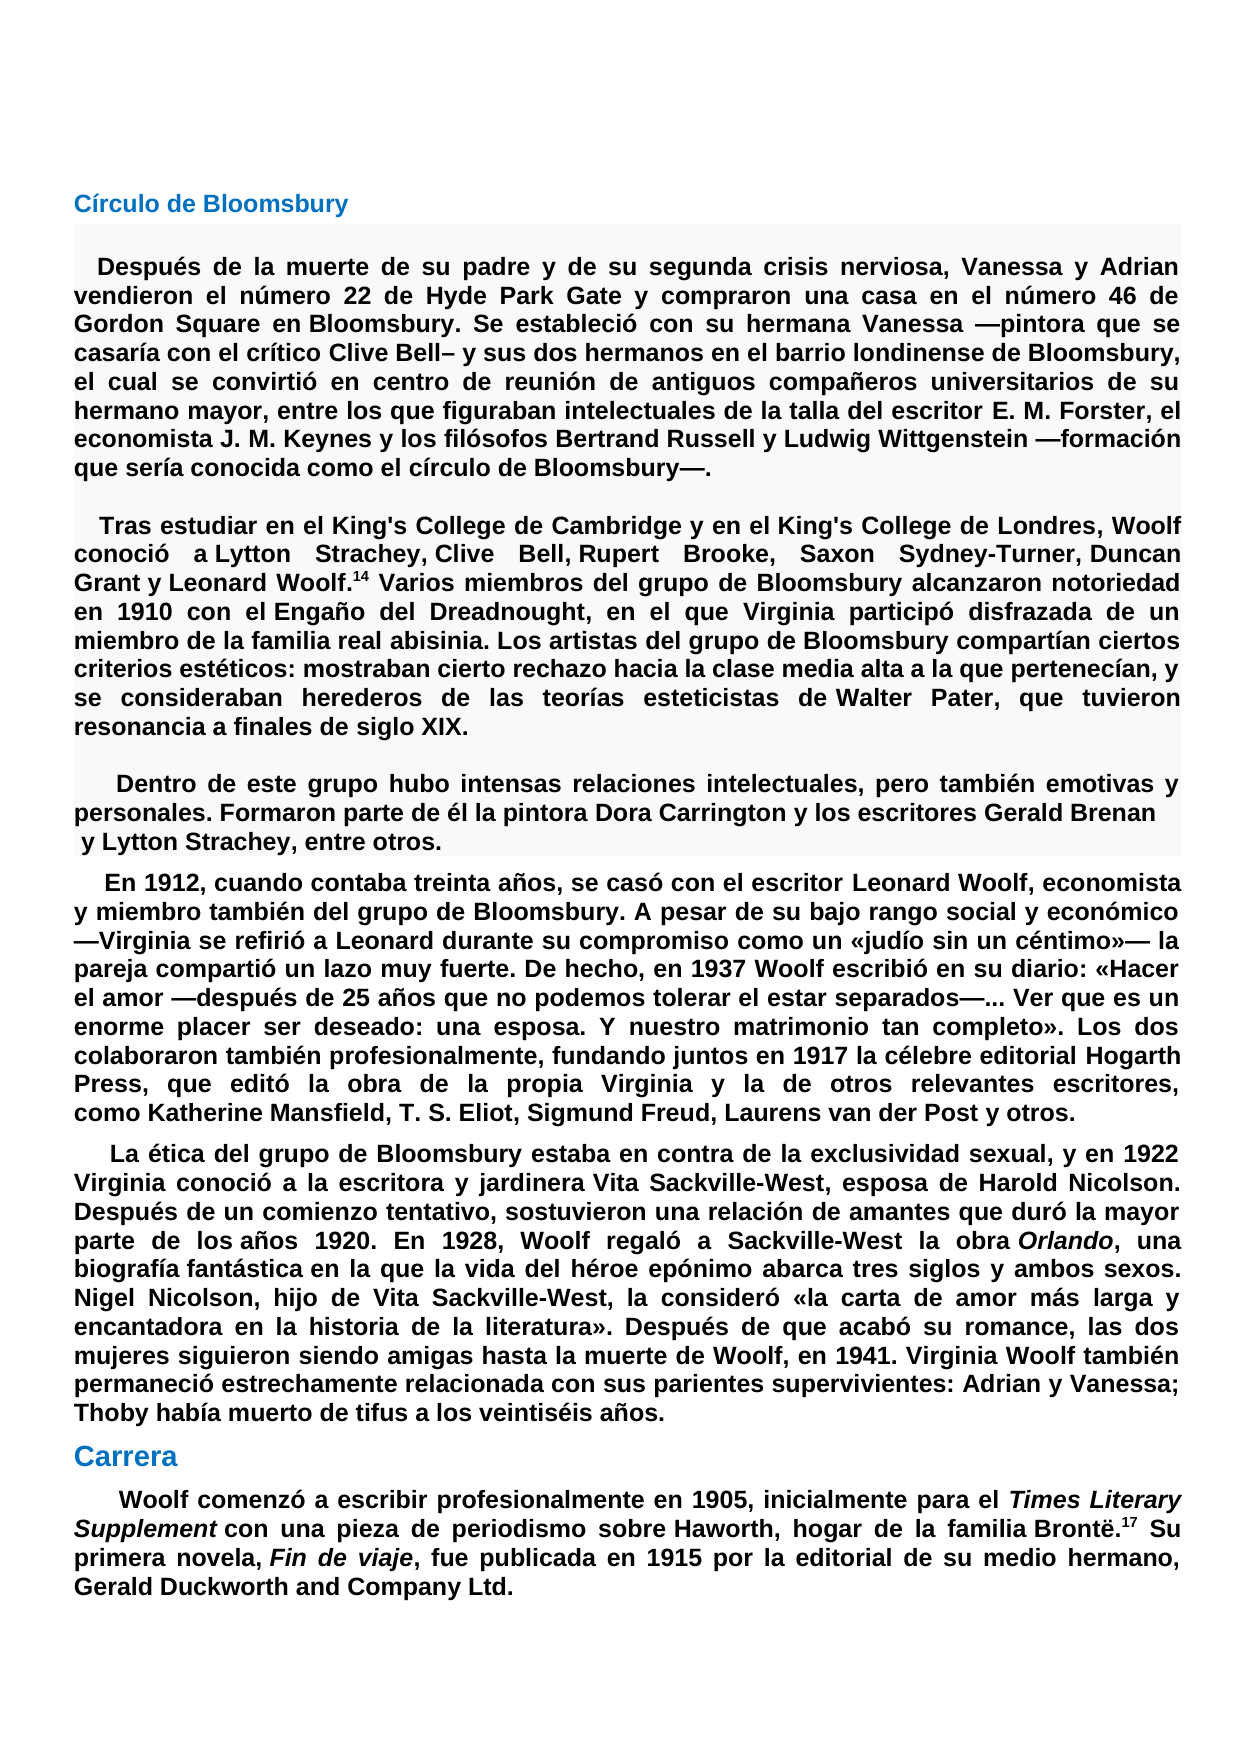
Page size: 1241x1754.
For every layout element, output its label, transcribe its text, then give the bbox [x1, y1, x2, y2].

text y Lytton Strachey, entre otros. [74, 827, 1181, 856]
text Tras estudiar en el King's College de Cambridge y en el King's College de Londres, Woolf conoció a Lytton Strachey, Clive Bell, Rupert Brooke, Saxon Sydney-Turner, Duncan Grant y Leonard Woolf.14​ Varios miembros del grupo de Bloomsbury alcanzaron notoriedad en 1910 con el Engaño del Dreadnought, en el que Virginia participó disfrazada de un miembro de la familia real abisinia. Los artistas del grupo de Bloomsbury compartían ciertos criterios estéticos: mostraban cierto rechazo hacia la clase media alta a la que pertenecían, y se consideraban herederos de las teorías esteticistas de Walter Pater, que tuvieron resonancia a finales de siglo XIX. [74, 511, 1181, 741]
text Dentro de este grupo hubo intensas relaciones intelectuales, pero también emotivas y personales. Formaron parte de él la pintora Dora Carrington y los escritores Gerald Brenan [74, 769, 1181, 827]
text Woolf comenzó a escribir profesionalmente en 1905, inicialmente para el Times Literary Supplement con una pieza de periodismo sobre Haworth, hogar de la familia Brontë.17​ Su primera novela, Fin de viaje, fue publicada en 1915 por la editorial de su medio hermano, Gerald Duckworth and Company Ltd. [74, 1485, 1181, 1600]
text Carrera [74, 1439, 1181, 1473]
text Después de la muerte de su padre y de su segunda crisis nerviosa, Vanessa y Adrian vendieron el número 22 de Hyde Park Gate y compraron una casa en el número 46 de Gordon Square en Bloomsbury. Se estableció con su hermana Vanessa —pintora que se casaría con el crítico Clive Bell– y sus dos hermanos en el barrio londinense de Bloomsbury, el cual se convirtió en centro de reunión de antiguos compañeros universitarios de su hermano mayor, entre los que figuraban intelectuales de la talla del escritor E. M. Forster, el economista J. M. Keynes y los filósofos Bertrand Russell y Ludwig Wittgenstein —formación que sería conocida como el círculo de Bloomsbury—. [74, 252, 1181, 482]
text ​ La ética del grupo de Bloomsbury estaba en contra de la exclusividad sexual, y en 1922 Virginia conoció a la escritora y jardinera Vita Sackville-West, esposa de Harold Nicolson. Después de un comienzo tentativo, sostuvieron una relación de amantes que duró la mayor parte de los años 1920.​ En 1928, Woolf regaló a Sackville-West la obra Orlando, una biografía fantástica en la que la vida del héroe epónimo abarca tres siglos y ambos sexos. Nigel Nicolson, hijo de Vita Sackville-West, la consideró «la carta de amor más larga y encantadora en la historia de la literatura». Después de que acabó su romance, las dos mujeres siguieron siendo amigas hasta la muerte de Woolf, en 1941. Virginia Woolf también permaneció estrechamente relacionada con sus parientes supervivientes: Adrian y Vanessa; Thoby había muerto de tifus a los veintiséis años. [74, 1139, 1181, 1427]
text En 1912, cuando contaba treinta años, se casó con el escritor Leonard Woolf, economista y miembro también del grupo de Bloomsbury. A pesar de su bajo rango social y económico —Virginia se refirió a Leonard durante su compromiso como un «judío sin un céntimo»— la pareja compartió un lazo muy fuerte. De hecho, en 1937 Woolf escribió en su diario: «Hacer el amor —después de 25 años que no podemos tolerar el estar separados—... Ver que es un enorme placer ser deseado: una esposa. Y nuestro matrimonio tan completo». Los dos colaboraron también profesionalmente, fundando juntos en 1917 la célebre editorial Hogarth Press, que editó la obra de la propia Virginia y la de otros relevantes escritores, como Katherine Mansfield, T. S. Eliot, Sigmund Freud, Laurens van der Post y otros. [74, 868, 1181, 1127]
text Círculo de Bloomsbury [74, 189, 1181, 218]
